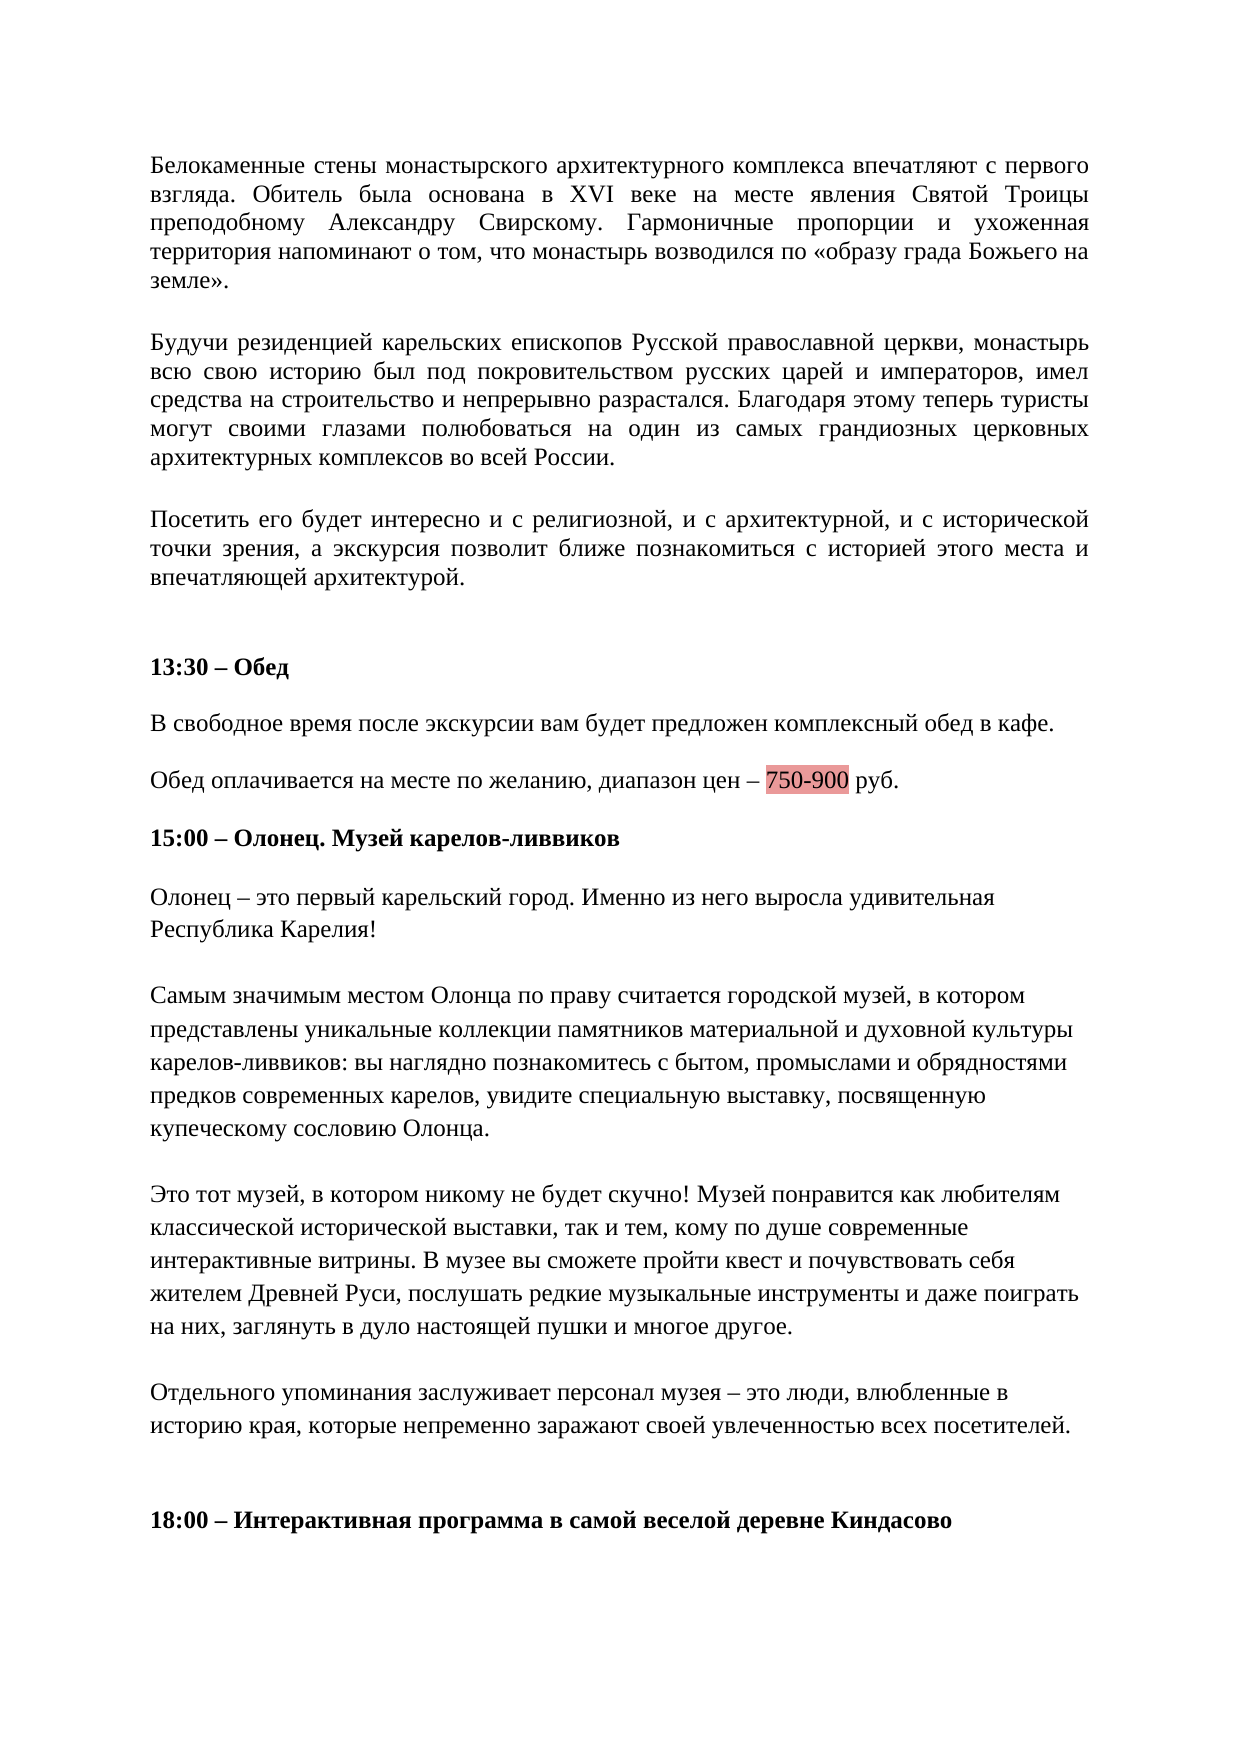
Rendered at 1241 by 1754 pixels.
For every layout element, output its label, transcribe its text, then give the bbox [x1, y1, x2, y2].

subtitle Обед оплачивается на месте по желанию, диапазон цен – 750-900 руб. [150, 765, 766, 794]
text Посетить его будет интересно и с религиозной, и с архитектурной, и с исторической точки зрения, а экскурсия позволит ближе познакомиться с историей этого места и впечатляющей архитектурой. [150, 504, 1090, 590]
text 18:00 – Интерактивная программа в самой веселой деревне Киндасово [150, 1505, 1090, 1533]
text Олонец – это первый карельский город. Именно из него выросла удивительная Республика Карелия! [150, 882, 1090, 943]
text Будучи резиденцией карельских епископов Русской православной церкви, монастырь всю свою историю был под покровительством русских царей и императоров, имел средства на строительство и непрерывно разрастался. Благодаря этому теперь туристы могут своими глазами полюбоваться на один из самых грандиозных церковных архитектурных комплексов во всей России. [150, 327, 1090, 471]
text Отдельного упоминания заслуживает персонал музея – это люди, влюбленные в историю края, которые непременно заражают своей увлеченностью всех посетителей. [150, 1377, 1090, 1439]
text Самым значимым местом Олонца по праву считается городской музей, в котором представлены уникальные коллекции памятников материальной и духовной культуры карелов-ливвиков: вы наглядно познакомитесь с бытом, промыслами и обрядностями предков современных карелов, увидите специальную выставку, посвященную купеческому сословию Олонца. [150, 981, 1090, 1141]
subtitle 15:00 – Олонец. Музей карелов-ливвиков [150, 823, 1090, 851]
subtitle 13:30 – Обед [150, 652, 1090, 708]
subtitle Обед оплачивается на месте по желанию, диапазон цен – 750-900 руб. [849, 765, 1090, 794]
text Белокаменные стены монастырского архитектурного комплекса впечатляют с первого взгляда. Обитель была основана в XVI веке на месте явления Святой Троицы преподобному Александру Свирскому. Гармоничные пропорции и ухоженная территория напоминают о том, что монастырь возводился по «образу града Божьего на земле». [150, 150, 1090, 294]
text Это тот музей, в котором никому не будет скучно! Музей понравится как любителям классической исторической выставки, так и тем, кому по душе современные интерактивные витрины. В музее вы сможете пройти квест и почувствовать себя жителем Древней Руси, послушать редкие музыкальные инструменты и даже поиграть на них, заглянуть в дуло настоящей пушки и многое другое. [150, 1179, 1090, 1339]
subtitle В свободное время после экскурсии вам будет предложен комплексный обед в кафе. [150, 708, 1090, 736]
